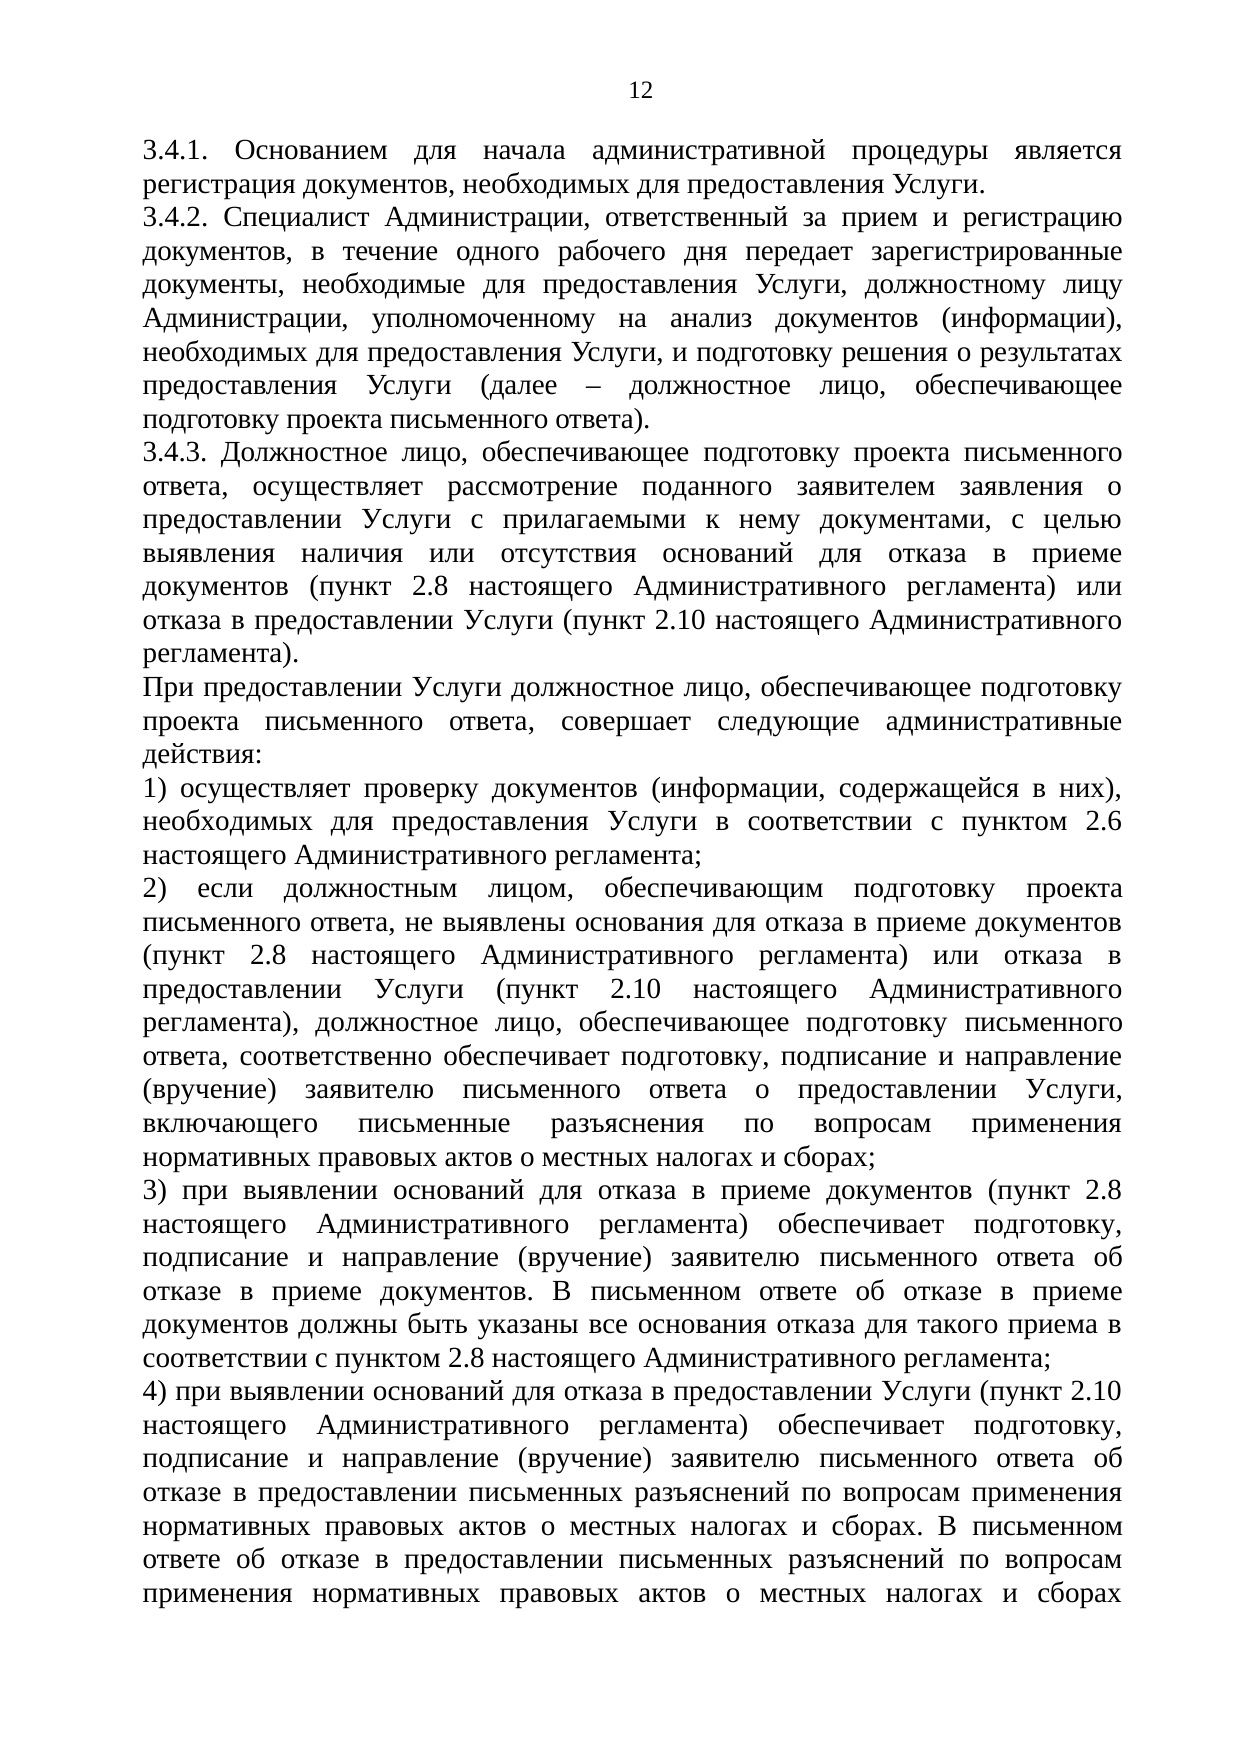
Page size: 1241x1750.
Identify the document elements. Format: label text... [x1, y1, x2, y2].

text 3.4.2. Специалист Администрации, ответственный за прием и регистрацию документов, в течение одного рабочего дня передает зарегистрированные документы, необходимые для предоставления Услуги, должностному лицу Администрации, уполномоченному на анализ документов (информации), необходимых для предоставления Услуги, и подготовку решения о результатах предоставления Услуги (далее – должностное лицо, обеспечивающее подготовку проекта письменного ответа). [142, 199, 1123, 434]
text 3) при выявлении оснований для отказа в приеме документов (пункт 2.8 настоящего Административного регламента) обеспечивает подготовку, подписание и направление (вручение) заявителю письменного ответа об отказе в приеме документов. В письменном ответе об отказе в приеме документов должны быть указаны все основания отказа для такого приема в соответствии с пунктом 2.8 настоящего Административного регламента; [142, 1172, 1123, 1373]
text 3.4.1. Основанием для начала административной процедуры является регистрация документов, необходимых для предоставления Услуги. [142, 132, 1123, 199]
text 2) если должностным лицом, обеспечивающим подготовку проекта письменного ответа, не выявлены основания для отказа в приеме документов (пункт 2.8 настоящего Административного регламента) или отказа в предоставлении Услуги (пункт 2.10 настоящего Административного регламента), должностное лицо, обеспечивающее подготовку письменного ответа, соответственно обеспечивает подготовку, подписание и направление (вручение) заявителю письменного ответа о предоставлении Услуги, включающего письменные разъяснения по вопросам применения нормативных правовых актов о местных налогах и сборах; [142, 870, 1123, 1172]
text 3.4.3. Должностное лицо, обеспечивающее подготовку проекта письменного ответа, осуществляет рассмотрение поданного заявителем заявления о предоставлении Услуги с прилагаемыми к нему документами, с целью выявления наличия или отсутствия оснований для отказа в приеме документов (пункт 2.8 настоящего Административного регламента) или отказа в предоставлении Услуги (пункт 2.10 настоящего Административного регламента). [142, 434, 1123, 669]
text При предоставлении Услуги должностное лицо, обеспечивающее подготовку проекта письменного ответа, совершает следующие административные действия: [142, 669, 1123, 770]
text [142, 1373, 1123, 1608]
text 1) осуществляет проверку документов (информации, содержащейся в них), необходимых для предоставления Услуги в соответствии с пунктом 2.6 настоящего Административного регламента; [142, 770, 1123, 870]
